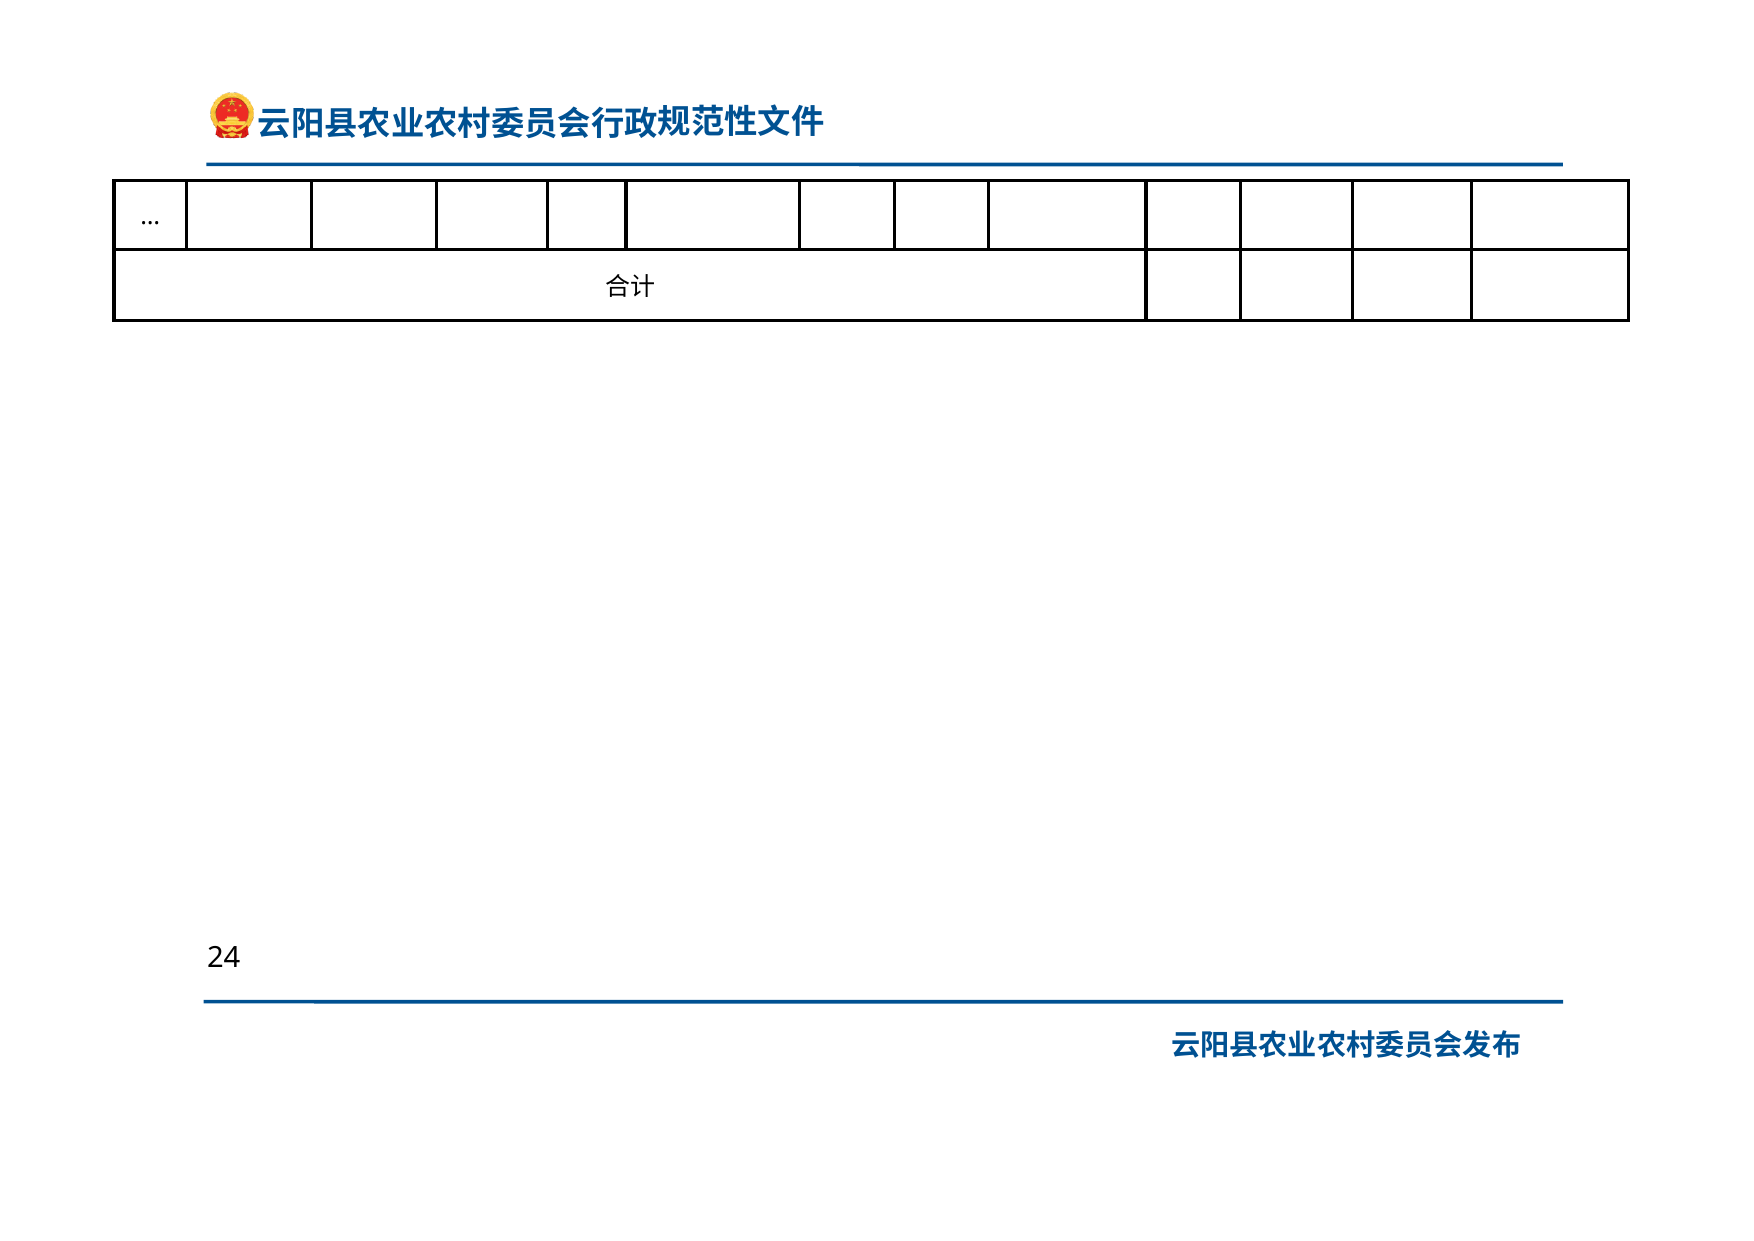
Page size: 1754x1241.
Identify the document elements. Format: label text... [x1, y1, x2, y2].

table_cell [801, 182, 893, 247]
table_cell … [116, 182, 185, 247]
table_cell [1354, 182, 1470, 247]
table_cell [1473, 182, 1627, 247]
table_cell [1354, 251, 1470, 318]
table_cell 合计 [116, 251, 1144, 318]
table_cell [896, 182, 987, 247]
table_cell [1242, 251, 1351, 318]
table_cell [628, 182, 798, 247]
table_cell [1473, 251, 1627, 318]
table_cell [1242, 182, 1351, 247]
table_cell [188, 182, 310, 247]
picture [206, 90, 258, 142]
table_cell [1148, 182, 1239, 247]
table_cell [549, 182, 624, 247]
table_cell [313, 182, 435, 247]
table_cell [1148, 251, 1239, 318]
table_cell [990, 182, 1144, 247]
table_cell [438, 182, 546, 247]
